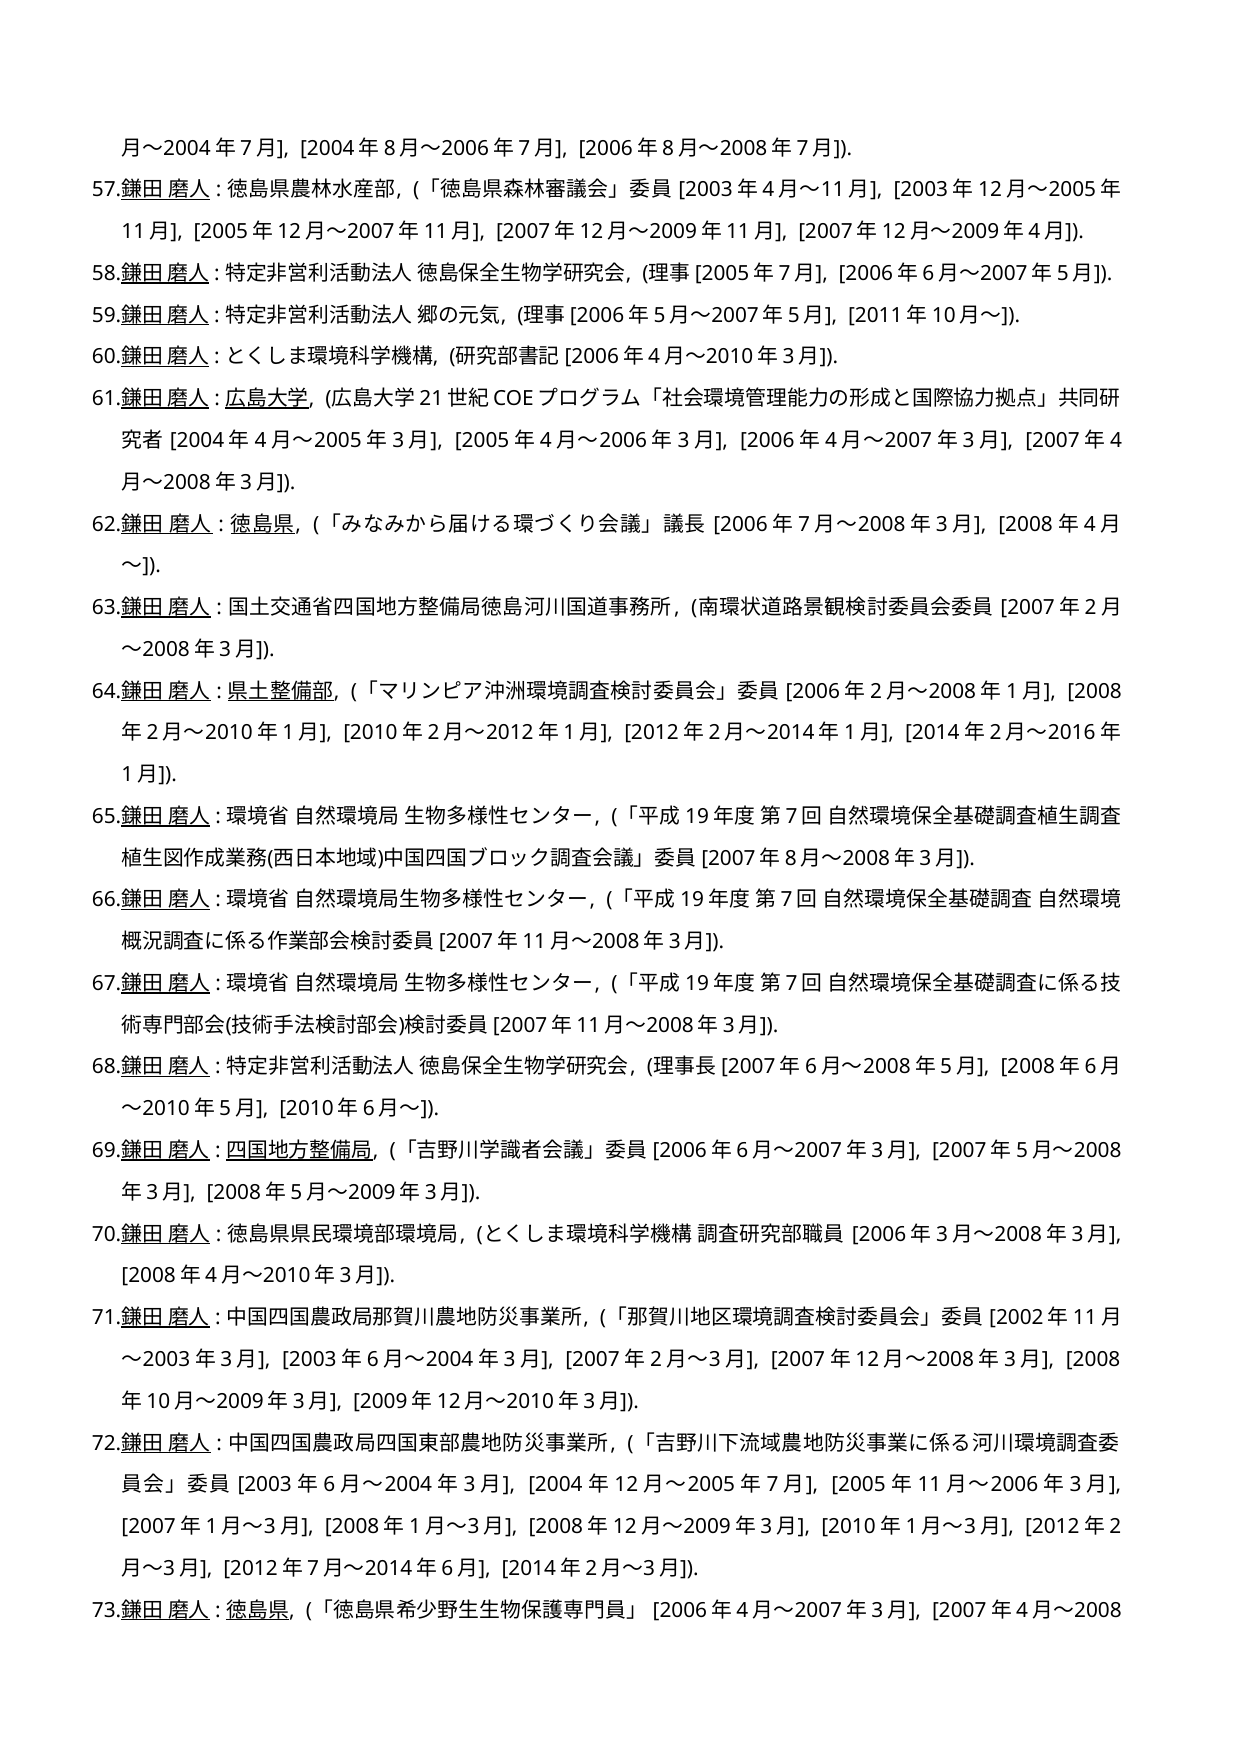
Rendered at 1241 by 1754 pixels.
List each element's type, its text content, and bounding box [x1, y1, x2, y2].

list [92, 1587, 1122, 1629]
list 鎌田 磨人 : 徳島県農林水産部, (「徳島県森林審議会」委員 [2003年4月〜11月], [2003年12月〜2005年11月], [2005年12月〜2007年11月], [2007年12月〜2009年11月], [2007年12月〜2009年4月]). [92, 167, 1122, 250]
list 鎌田 磨人 : 環境省 自然環境局生物多様性センター, (「平成19年度 第7回 自然環境保全基礎調査 自然環境概況調査に係る作業部会検討委員 [2007年11月〜2008年3月]). [92, 877, 1122, 961]
list 鎌田 磨人 : 広島大学, (広島大学21世紀COEプログラム「社会環境管理能力の形成と国際協力拠点」共同研究者 [2004年4月〜2005年3月], [2005年4月〜2006年3月], [2006年4月〜2007年3月], [2007年4月〜2008年3月]). [92, 376, 1122, 501]
list 鎌田 磨人 : 環境省 自然環境局 生物多様性センター, (「平成19年度 第7回 自然環境保全基礎調査植生調査植生図作成業務(西日本地域)中国四国ブロック調査会議」委員 [2007年8月〜2008年3月]). [92, 793, 1122, 877]
list 鎌田 磨人 : 四国地方整備局, (「吉野川学識者会議」委員 [2006年6月〜2007年3月], [2007年5月〜2008年3月], [2008年5月〜2009年3月]). [92, 1128, 1122, 1211]
list 鎌田 磨人 : 中国四国農政局那賀川農地防災事業所, (「那賀川地区環境調査検討委員会」委員 [2002年11月〜2003年3月], [2003年6月〜2004年3月], [2007年2月〜3月], [2007年12月〜2008年3月], [2008年10月〜2009年3月], [2009年12月〜2010年3月]). [92, 1295, 1122, 1420]
list 鎌田 磨人 : 特定非営利活動法人 徳島保全生物学研究会, (理事長 [2007年6月〜2008年5月], [2008年6月〜2010年5月], [2010年6月〜]). [92, 1044, 1122, 1128]
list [92, 125, 1122, 167]
list 鎌田 磨人 : 国土交通省四国地方整備局徳島河川国道事務所, (南環状道路景観検討委員会委員 [2007年2月〜2008年3月]). [92, 584, 1122, 668]
list 鎌田 磨人 : 環境省 自然環境局 生物多様性センター, (「平成19年度 第7回 自然環境保全基礎調査に係る技術専門部会(技術手法検討部会)検討委員 [2007年11月〜2008年3月]). [92, 961, 1122, 1044]
list 鎌田 磨人 : 県土整備部, (「マリンピア沖洲環境調査検討委員会」委員 [2006年2月〜2008年1月], [2008年2月〜2010年1月], [2010年2月〜2012年1月], [2012年2月〜2014年1月], [2014年2月〜2016年1月]). [92, 668, 1122, 793]
list 鎌田 磨人 : 特定非営利活動法人 郷の元気, (理事 [2006年5月〜2007年5月], [2011年10月〜]). [92, 292, 1122, 334]
list 鎌田 磨人 : とくしま環境科学機構, (研究部書記 [2006年4月〜2010年3月]). [92, 334, 1122, 376]
list 鎌田 磨人 : 中国四国農政局四国東部農地防災事業所, (「吉野川下流域農地防災事業に係る河川環境調査委員会」委員 [2003年6月〜2004年3月], [2004年12月〜2005年7月], [2005年11月〜2006年3月], [2007年1月〜3月], [2008年1月〜3月], [2008年12月〜2009年3月], [2010年1月〜3月], [2012年2月〜3月], [2012年7月〜2014年6月], [2014年2月〜3月]). [92, 1420, 1122, 1587]
list 鎌田 磨人 : 特定非営利活動法人 徳島保全生物学研究会, (理事 [2005年7月], [2006年6月〜2007年5月]). [92, 250, 1122, 292]
list 鎌田 磨人 : 徳島県県民環境部環境局, (とくしま環境科学機構 調査研究部職員 [2006年3月〜2008年3月], [2008年4月〜2010年3月]). [92, 1211, 1122, 1295]
list 鎌田 磨人 : 徳島県, (「みなみから届ける環づくり会議」議長 [2006年7月〜2008年3月], [2008年4月〜]). [92, 501, 1122, 584]
